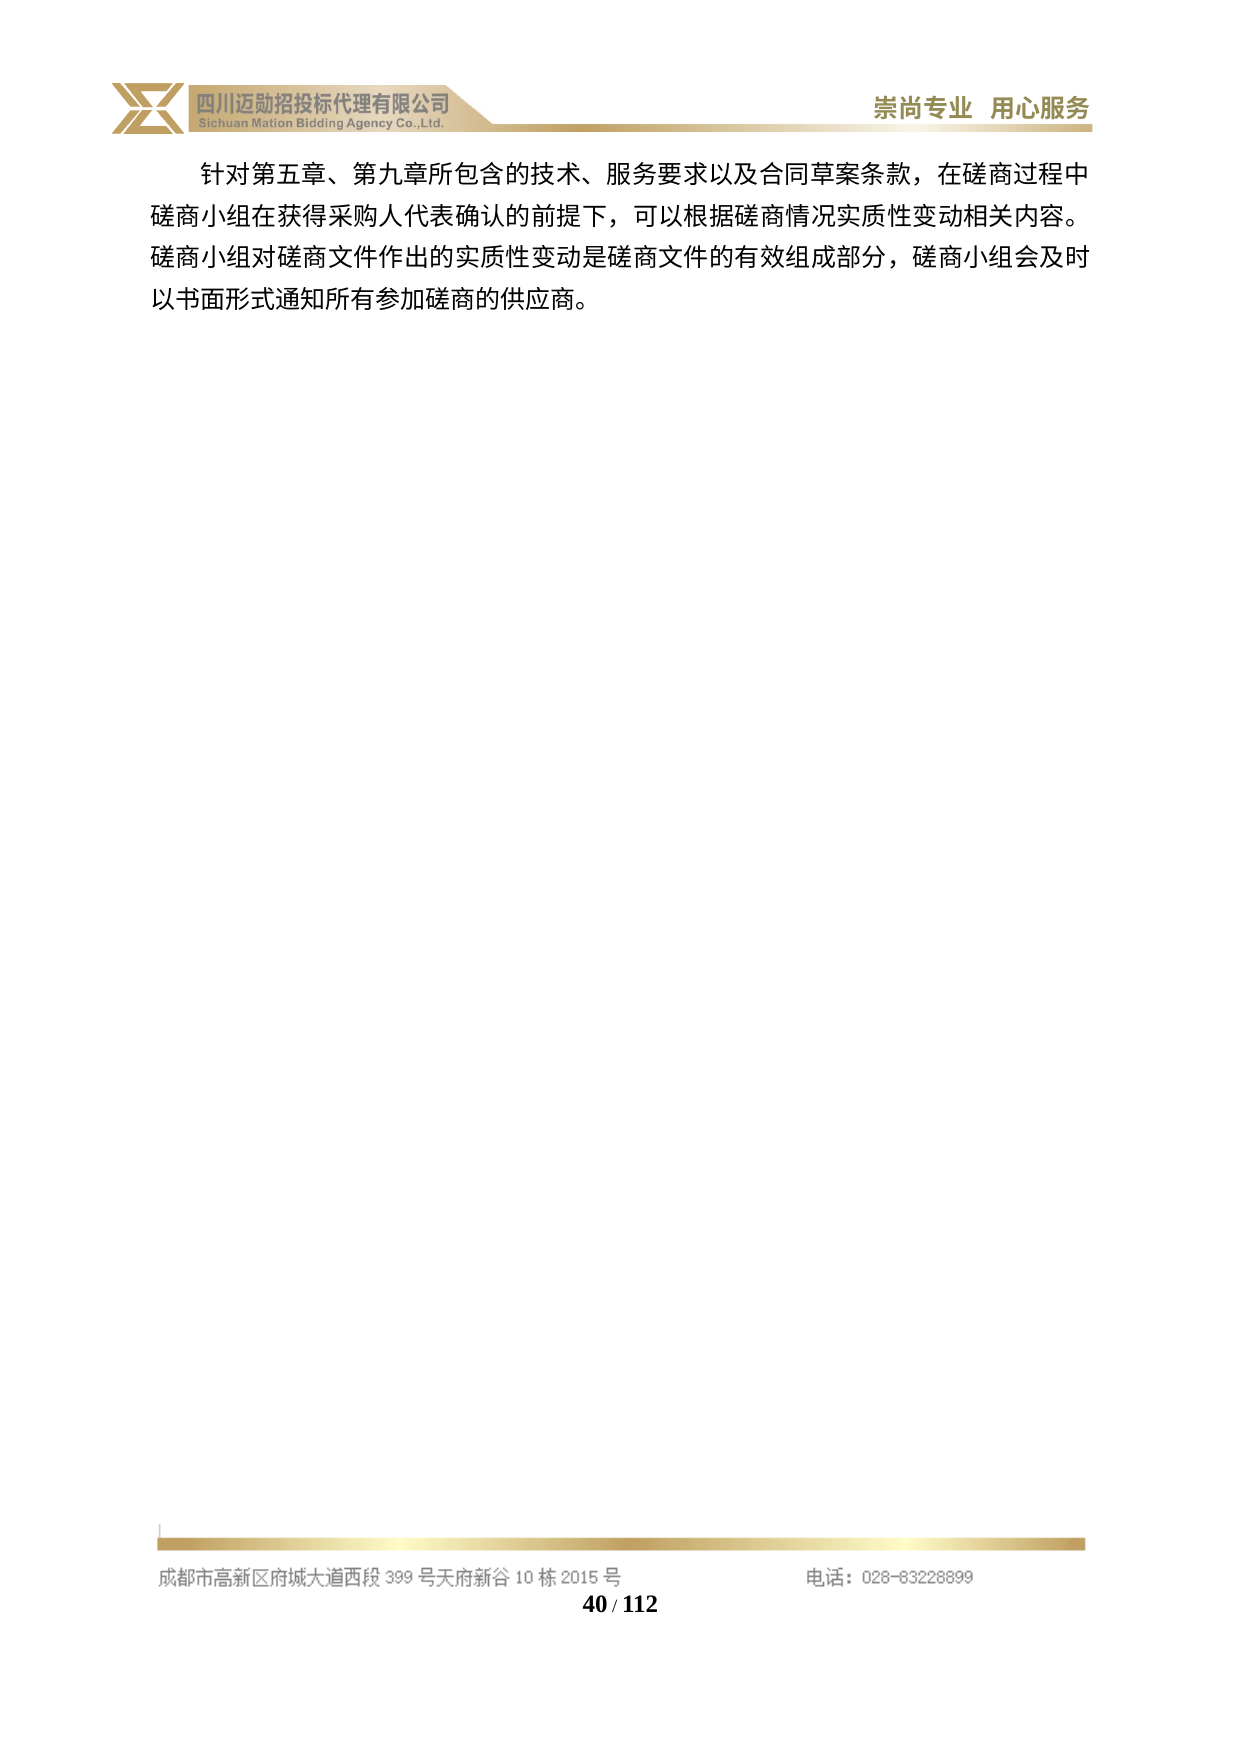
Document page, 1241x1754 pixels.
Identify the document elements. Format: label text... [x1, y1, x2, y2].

text 针对第五章、第九章所包含的技术、服务要求以及合同草案条款，在磋商过程中，磋商小组在获得采购人代表确认的前提下，可以根据磋商情况实质性变动相关内容。磋商小组对磋商文件作出的实质性变动是磋商文件的有效组成部分，磋商小组会及时以书面形式通知所有参加磋商的供应商。 [150, 150, 1090, 317]
picture [111, 83, 185, 134]
picture [188, 85, 1093, 132]
picture [153, 1524, 1087, 1590]
